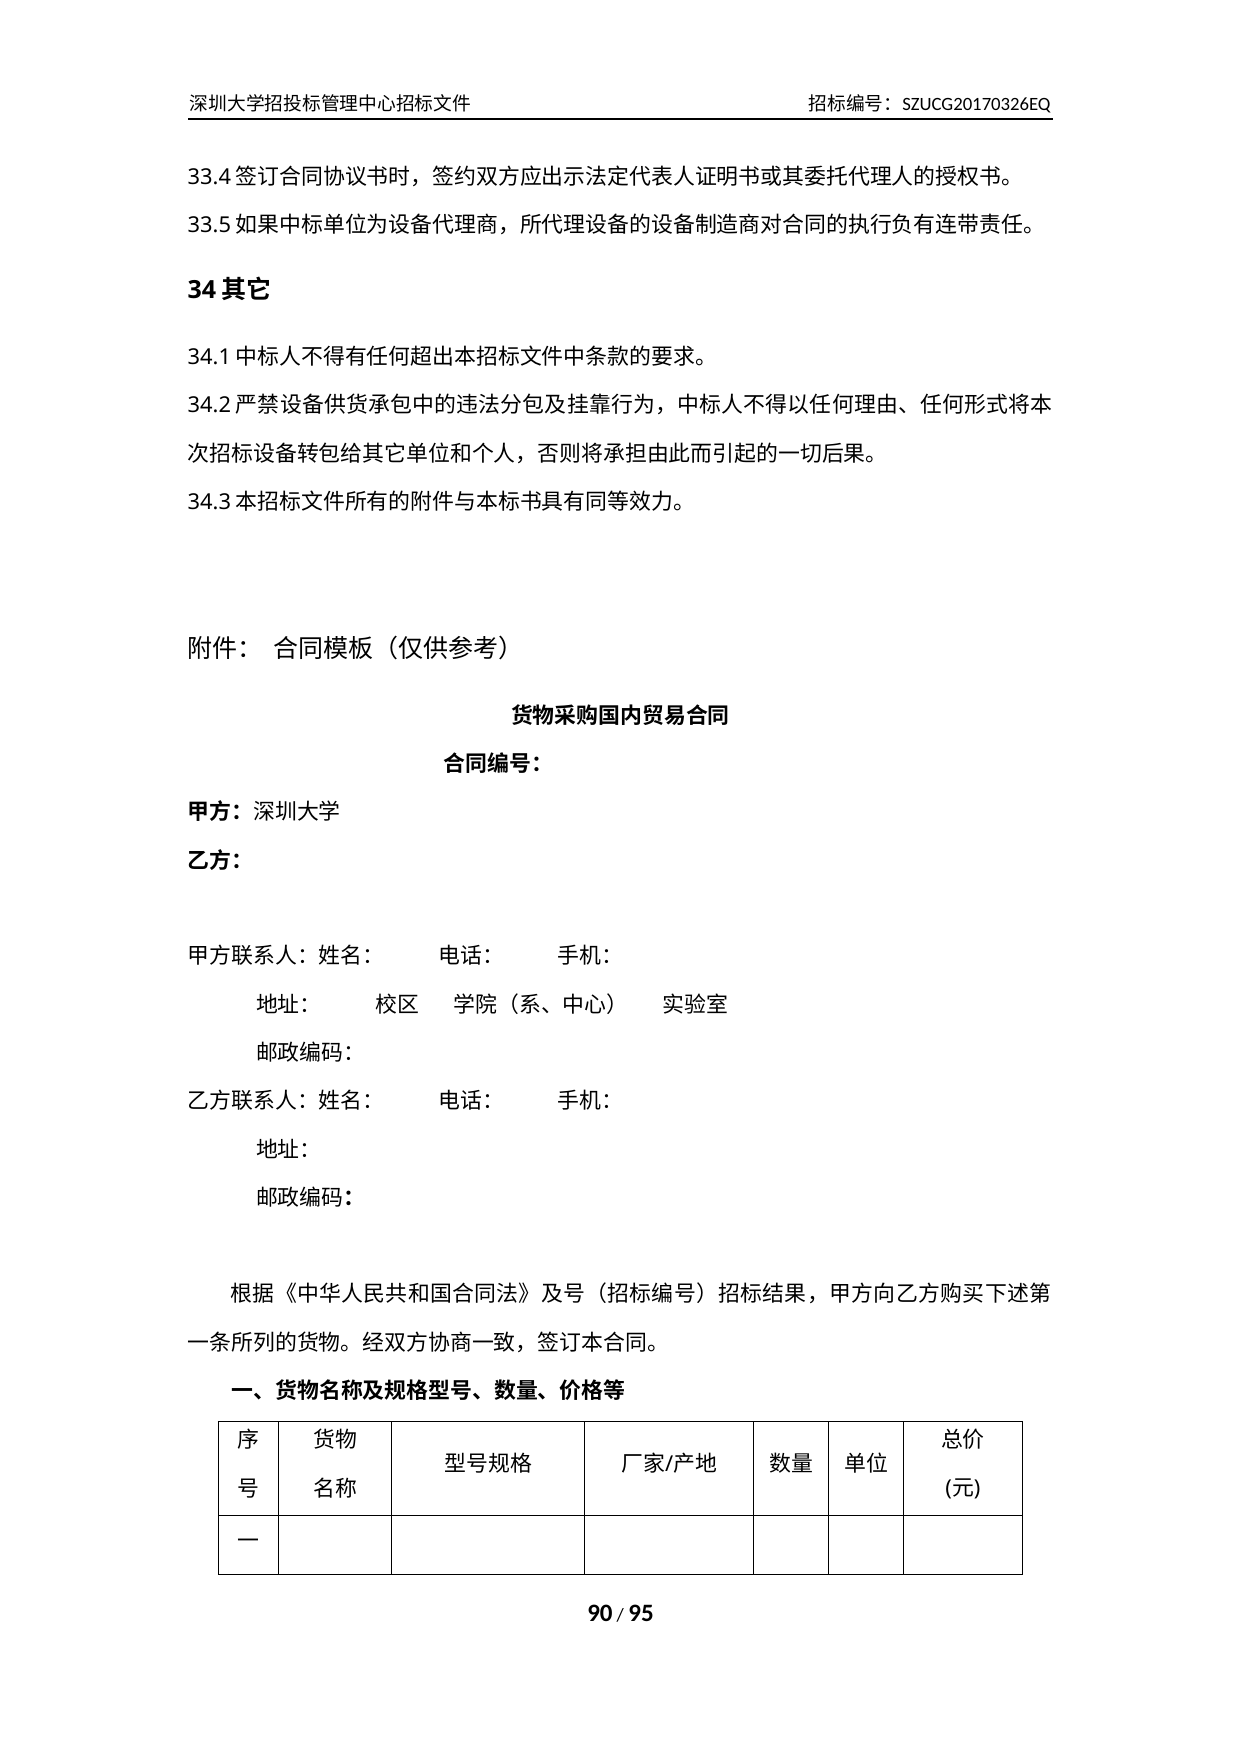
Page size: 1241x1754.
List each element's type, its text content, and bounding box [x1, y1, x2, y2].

text 33.4签订合同协议书时，签约双方应出示法定代表人证明书或其委托代理人的授权书。 [187, 158, 1053, 191]
text 乙方联系人：姓名： 电话： 手机： [187, 1083, 1053, 1115]
table_cell [585, 1516, 753, 1574]
table_cell [904, 1516, 1022, 1574]
text 邮政编码： [187, 1179, 1053, 1212]
text 乙方： [187, 842, 1053, 875]
table_cell [279, 1516, 391, 1574]
text 一、货物名称及规格型号、数量、价格等 [187, 1372, 1053, 1405]
table_header 序 号 [219, 1422, 278, 1515]
text 邮政编码： [187, 1034, 1053, 1067]
table_header 厂家/产地 [585, 1422, 753, 1515]
text 34.3本招标文件所有的附件与本标书具有同等效力。 [187, 484, 1053, 516]
table_header 货物 名称 [279, 1422, 391, 1515]
text 33.5如果中标单位为设备代理商，所代理设备的设备制造商对合同的执行负有连带责任。 [187, 207, 1053, 239]
table_header 数量 [754, 1422, 828, 1515]
text 地址： 校区 学院（系、中心） 实验室 [187, 986, 1053, 1019]
table_header 型号规格 [392, 1422, 584, 1515]
text 甲方：深圳大学 [187, 794, 1053, 826]
table_cell [754, 1516, 828, 1574]
text 34其它 [187, 255, 1053, 320]
text 附件： 合同模板（仅供参考） [187, 614, 1053, 679]
table_header 单位 [829, 1422, 903, 1515]
text 货物采购国内贸易合同 [187, 697, 1053, 730]
table_cell [829, 1516, 903, 1574]
text 34.1中标人不得有任何超出本招标文件中条款的要求。 [187, 338, 1053, 371]
table_header 总价 (元) [904, 1422, 1022, 1515]
text 地址： [187, 1131, 1053, 1164]
text 根据《中华人民共和国合同法》及号（招标编号）招标结果，甲方向乙方购买下述第一条所列的货物。经双方协商一致，签订本合同。 [187, 1275, 1053, 1357]
table_cell 一 [219, 1516, 278, 1574]
table_cell [392, 1516, 584, 1574]
text 合同编号： [187, 746, 1053, 778]
text 34.2严禁设备供货承包中的违法分包及挂靠行为，中标人不得以任何理由、任何形式将本次招标设备转包给其它单位和个人，否则将承担由此而引起的一切后果。 [187, 387, 1053, 468]
text 甲方联系人：姓名： 电话： 手机： [187, 938, 1053, 970]
